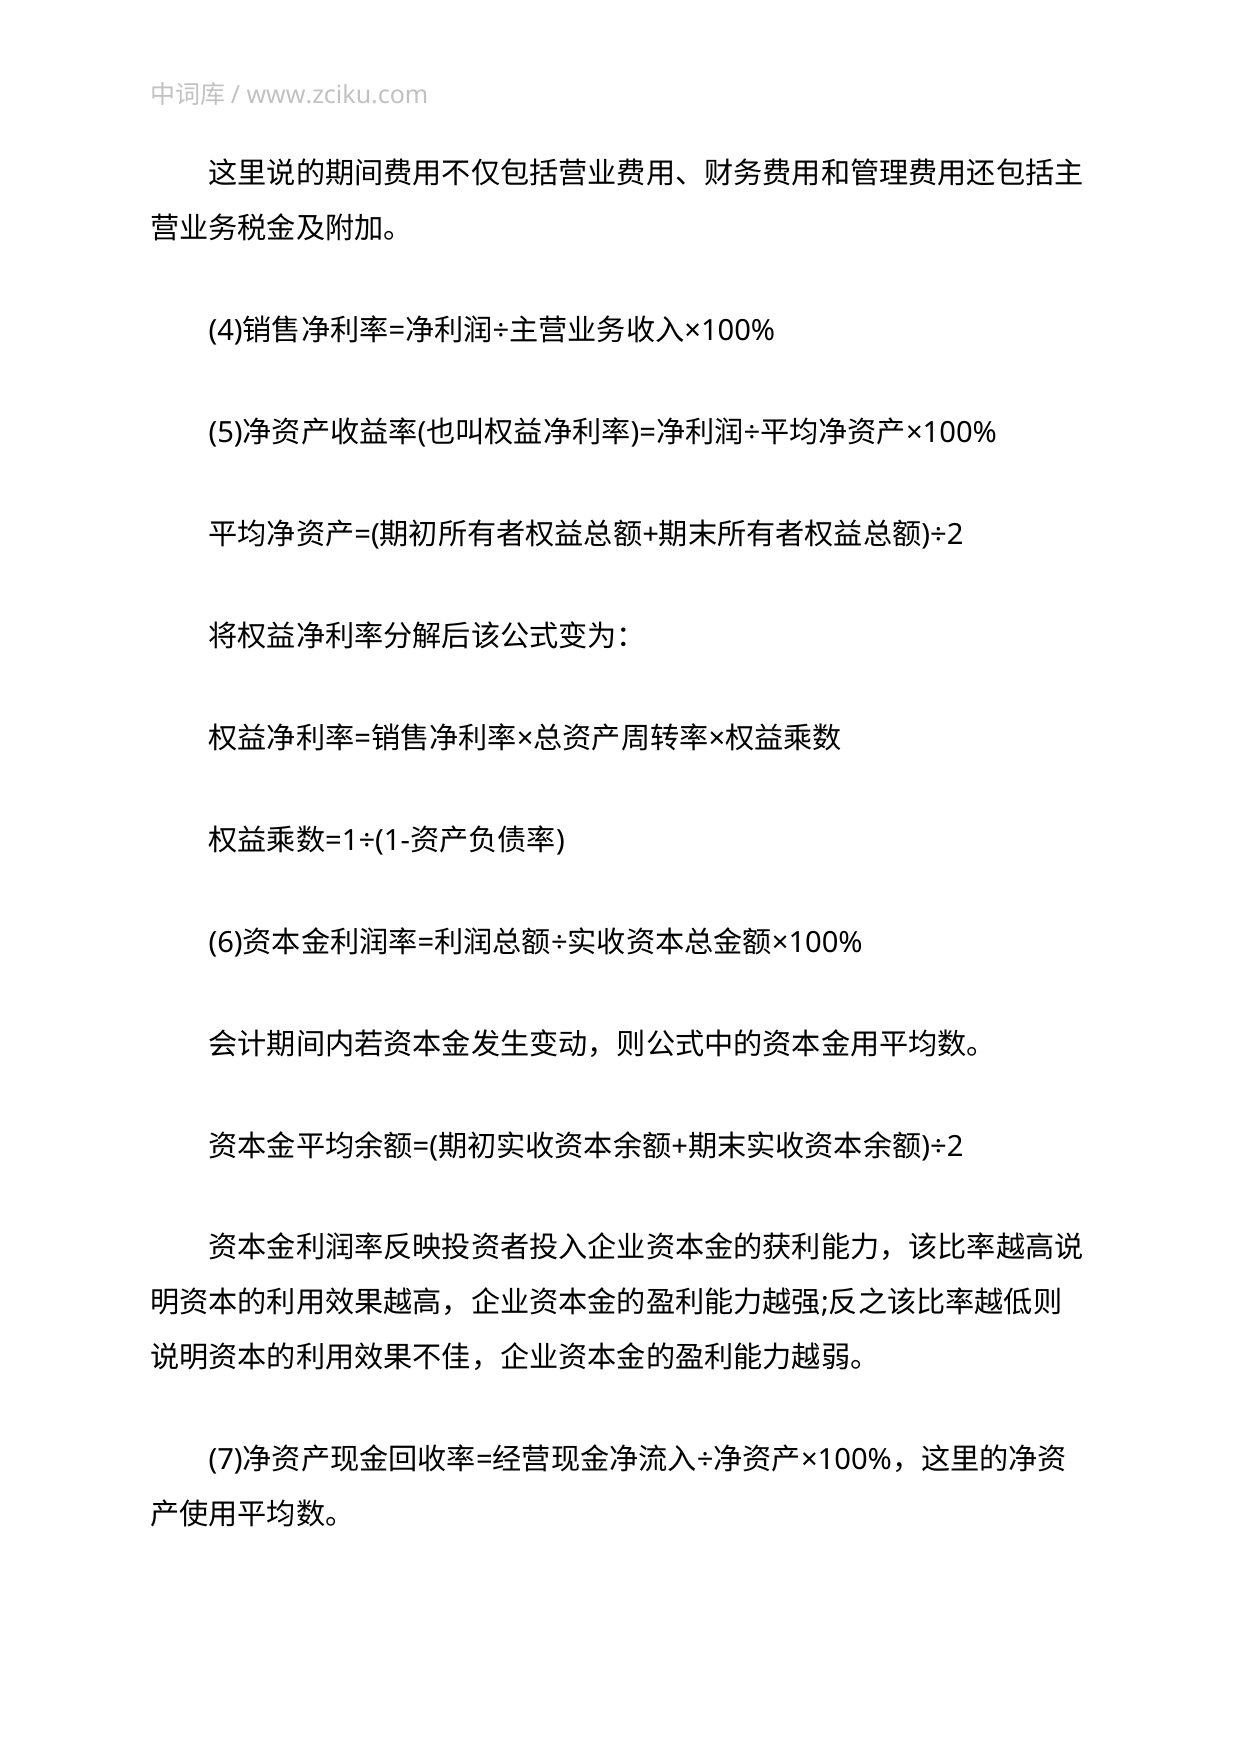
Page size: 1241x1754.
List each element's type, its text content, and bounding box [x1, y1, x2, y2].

text 会计期间内若资本金发生变动，则公式中的资本金用平均数。 [150, 1020, 1090, 1063]
text (5)净资产收益率(也叫权益净利率)=净利润÷平均净资产×100% [150, 409, 1090, 451]
text 将权益净利率分解后该公式变为： [150, 613, 1090, 655]
text 资本金利润率反映投资者投入企业资本金的获利能力，该比率越高说明资本的利用效果越高，企业资本金的盈利能力越强;反之该比率越低则说明资本的利用效果不佳，企业资本金的盈利能力越弱。 [150, 1224, 1090, 1376]
text 资本金平均余额=(期初实收资本余额+期末实收资本余额)÷2 [150, 1122, 1090, 1164]
text 权益净利率=销售净利率×总资产周转率×权益乘数 [150, 714, 1090, 757]
text 平均净资产=(期初所有者权益总额+期末所有者权益总额)÷2 [150, 511, 1090, 553]
text 这里说的期间费用不仅包括营业费用、财务费用和管理费用还包括主营业务税金及附加。 [150, 150, 1090, 247]
text 权益乘数=1÷(1-资产负债率) [150, 816, 1090, 859]
text (4)销售净利率=净利润÷主营业务收入×100% [150, 307, 1090, 349]
text (6)资本金利润率=利润总额÷实收资本总金额×100% [150, 918, 1090, 961]
text (7)净资产现金回收率=经营现金净流入÷净资产×100%，这里的净资产使用平均数。 [150, 1436, 1090, 1533]
